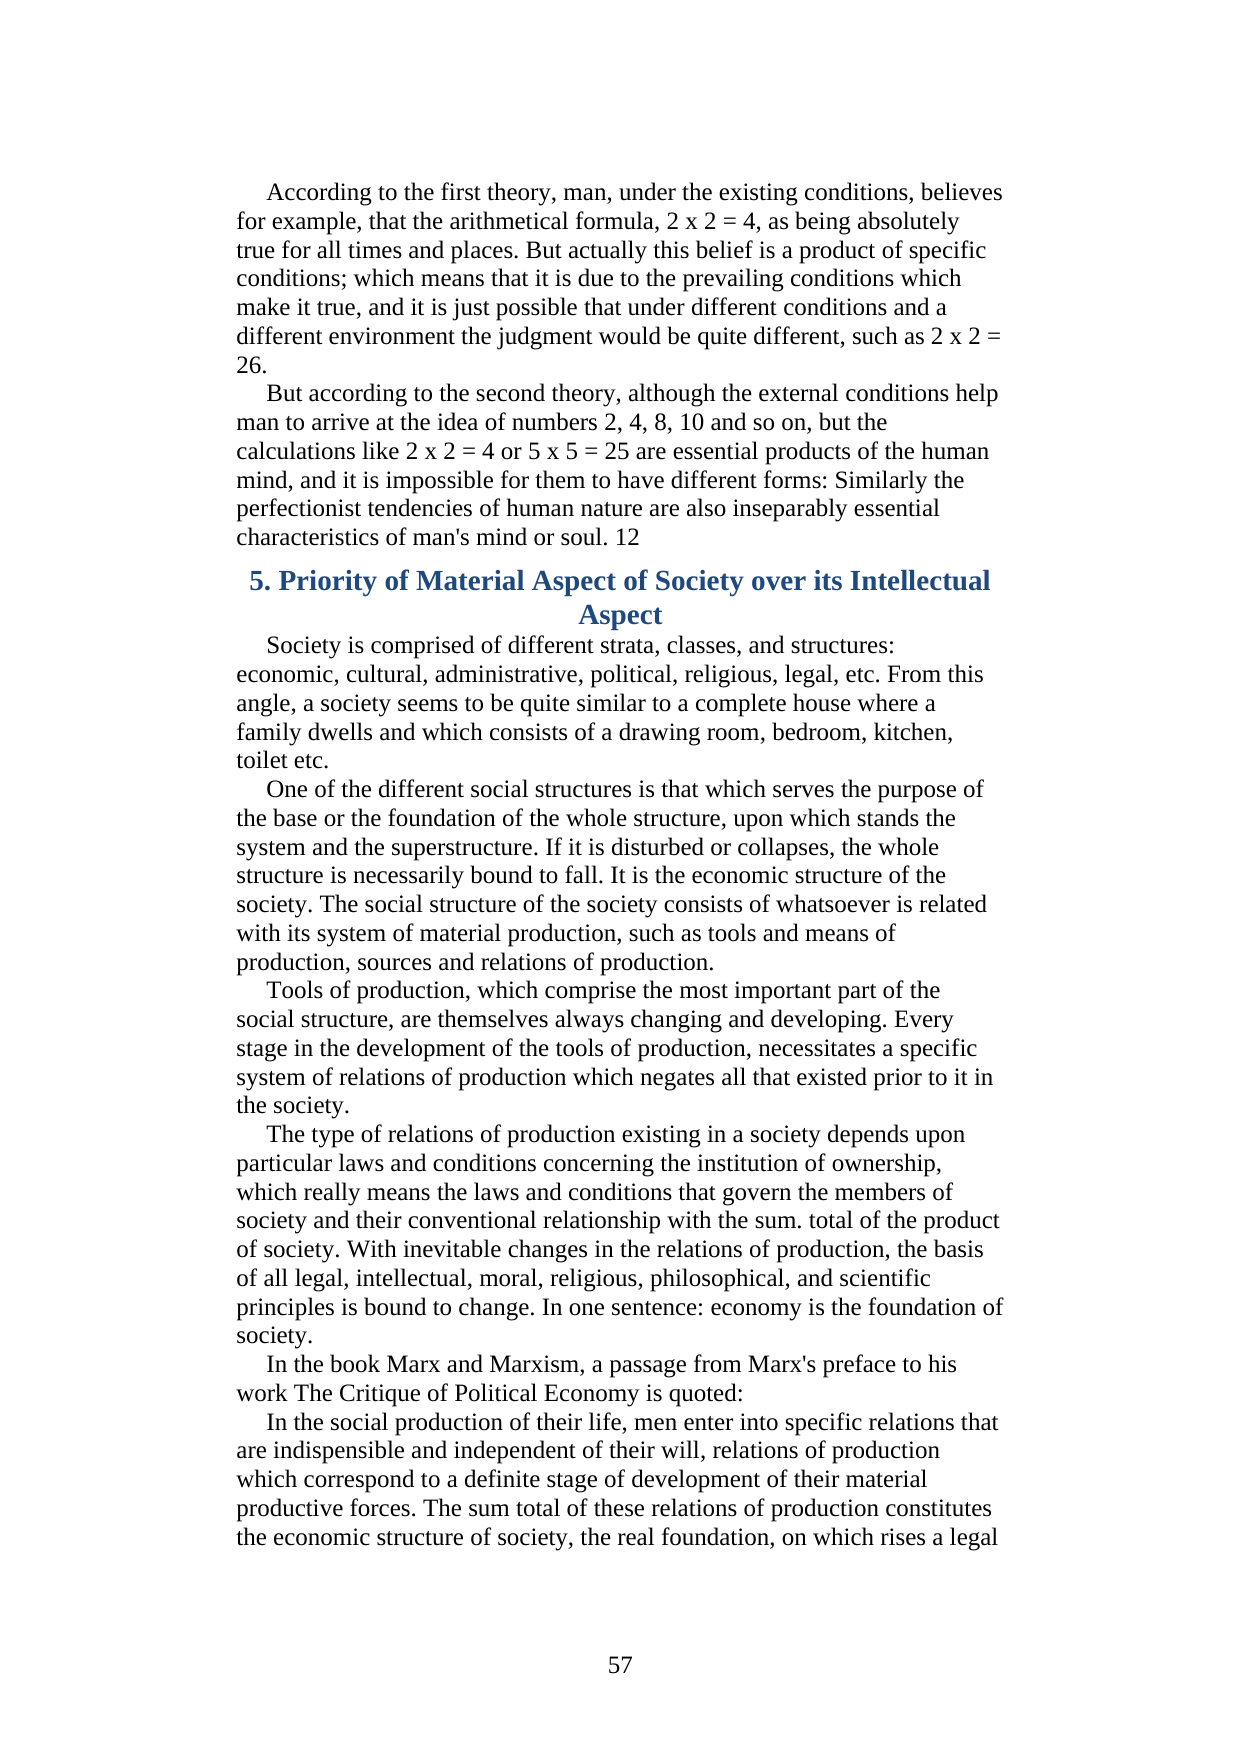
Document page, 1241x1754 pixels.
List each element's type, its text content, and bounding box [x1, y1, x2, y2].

text In the book Marx and Marxism, a passage from Marx's preface to his work The Critique of Political Economy is quoted: [236, 1349, 1004, 1407]
subtitle 5. Priority of Material Aspect of Society over its Intellectual Aspect [236, 563, 1004, 631]
text One of the different social structures is that which serves the purpose of the base or the foundation of the whole structure, upon which stands the system and the superstructure. If it is disturbed or collapses, the whole structure is necessarily bound to fall. It is the economic structure of the society. The social structure of the society consists of whatsoever is related with its system of material produc­tion, such as tools and means of production, sources and relations of production. [236, 774, 1004, 976]
text But according to the second theory, although the external conditions help man to arrive at the idea of numbers 2, 4, 8, 10 and so on, but the calculations like 2 x 2 = 4 or 5 x 5 = 25 are essential pro­ducts of the human mind, and it is impossible for them to have different forms: Similarly the perfectionist tendencies of human nature are also inseparably essential characteristics of man's mind or soul. 12 [236, 378, 1004, 551]
text According to the first theory, man, under the existing conditions, believes for example, that the arithmetical formula, 2 x 2 = 4, as being absolutely true for all times and places. But actually this belief is a product of specific conditions; which means that it is due to the prevailing conditions which make it true, and it is just possible that under different conditions and a different environment the judgment would be quite different, such as 2 x 2 = 26. [236, 177, 1004, 378]
text The type of relations of production existing in a society depends upon particular laws and conditions concerning the institution of ownership, which really means the laws and conditions that govern the members of society and their conventional relationship with the sum. total of the product of society. With inevitable changes in the relations of production, the basis of all legal, intellectual, moral, religious, philosophical, and scientific principles is bound to change. In one sentence: economy is the foundation of society. [236, 1119, 1004, 1349]
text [236, 1407, 1004, 1551]
text Society is comprised of different strata, classes, and structures: economic, cultural, administrative, political, religious, legal, etc. From this angle, a society seems to be quite similar to a complete house where a family dwells and which consists of a drawing room, bedroom, kitchen, toilet etc. [236, 631, 1004, 774]
text Tools of production, which comprise the most important part of the social structure, are themselves always changing and developing. Every stage in the development of the tools of production, necessitates a specific system of relations of production which negates all that existed prior to it in the society. [236, 976, 1004, 1119]
